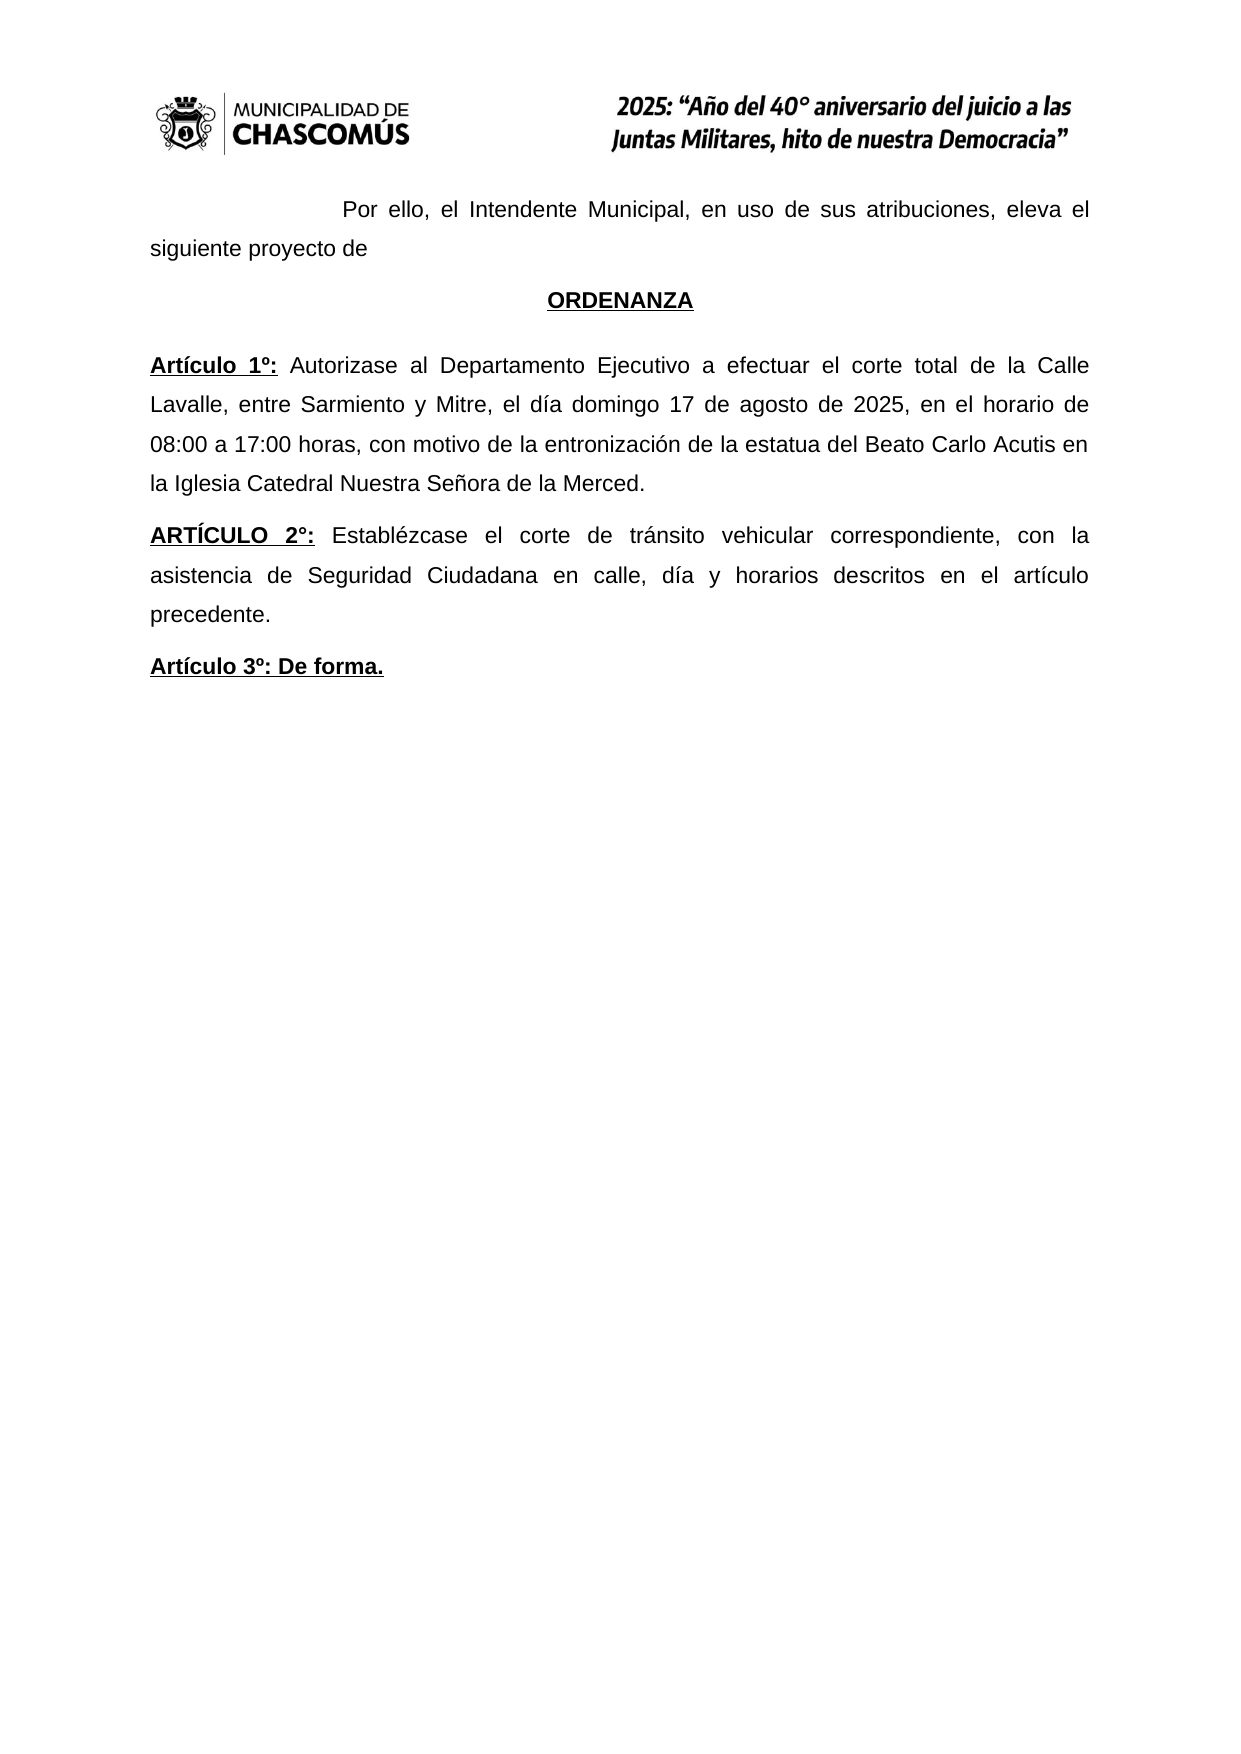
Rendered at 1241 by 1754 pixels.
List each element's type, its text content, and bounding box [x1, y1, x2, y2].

text Por ello, el Intendente Municipal, en uso de sus atribuciones, eleva el siguiente proyecto de [150, 196, 1090, 262]
text Artículo 3º: De forma. [150, 653, 1090, 679]
text Artículo 1º: Autorizase al Departamento Ejecutivo a efectuar el corte total de la Calle Lavalle, entre Sarmiento y Mitre, el día domingo 17 de agosto de 2025, en el horario de 08:00 a 17:00 horas, con motivo de la entronización de la estatua del Beato Carlo Acutis en la Iglesia Catedral Nuestra Señora de la Merced. [150, 352, 1090, 497]
text ARTÍCULO 2°: Establézcase el corte de tránsito vehicular correspondiente, con la asistencia de Seguridad Ciudadana en calle, día y horarios descritos en el artículo precedente. [150, 522, 1090, 627]
picture [150, 75, 1079, 170]
text ORDENANZA [150, 287, 1090, 314]
